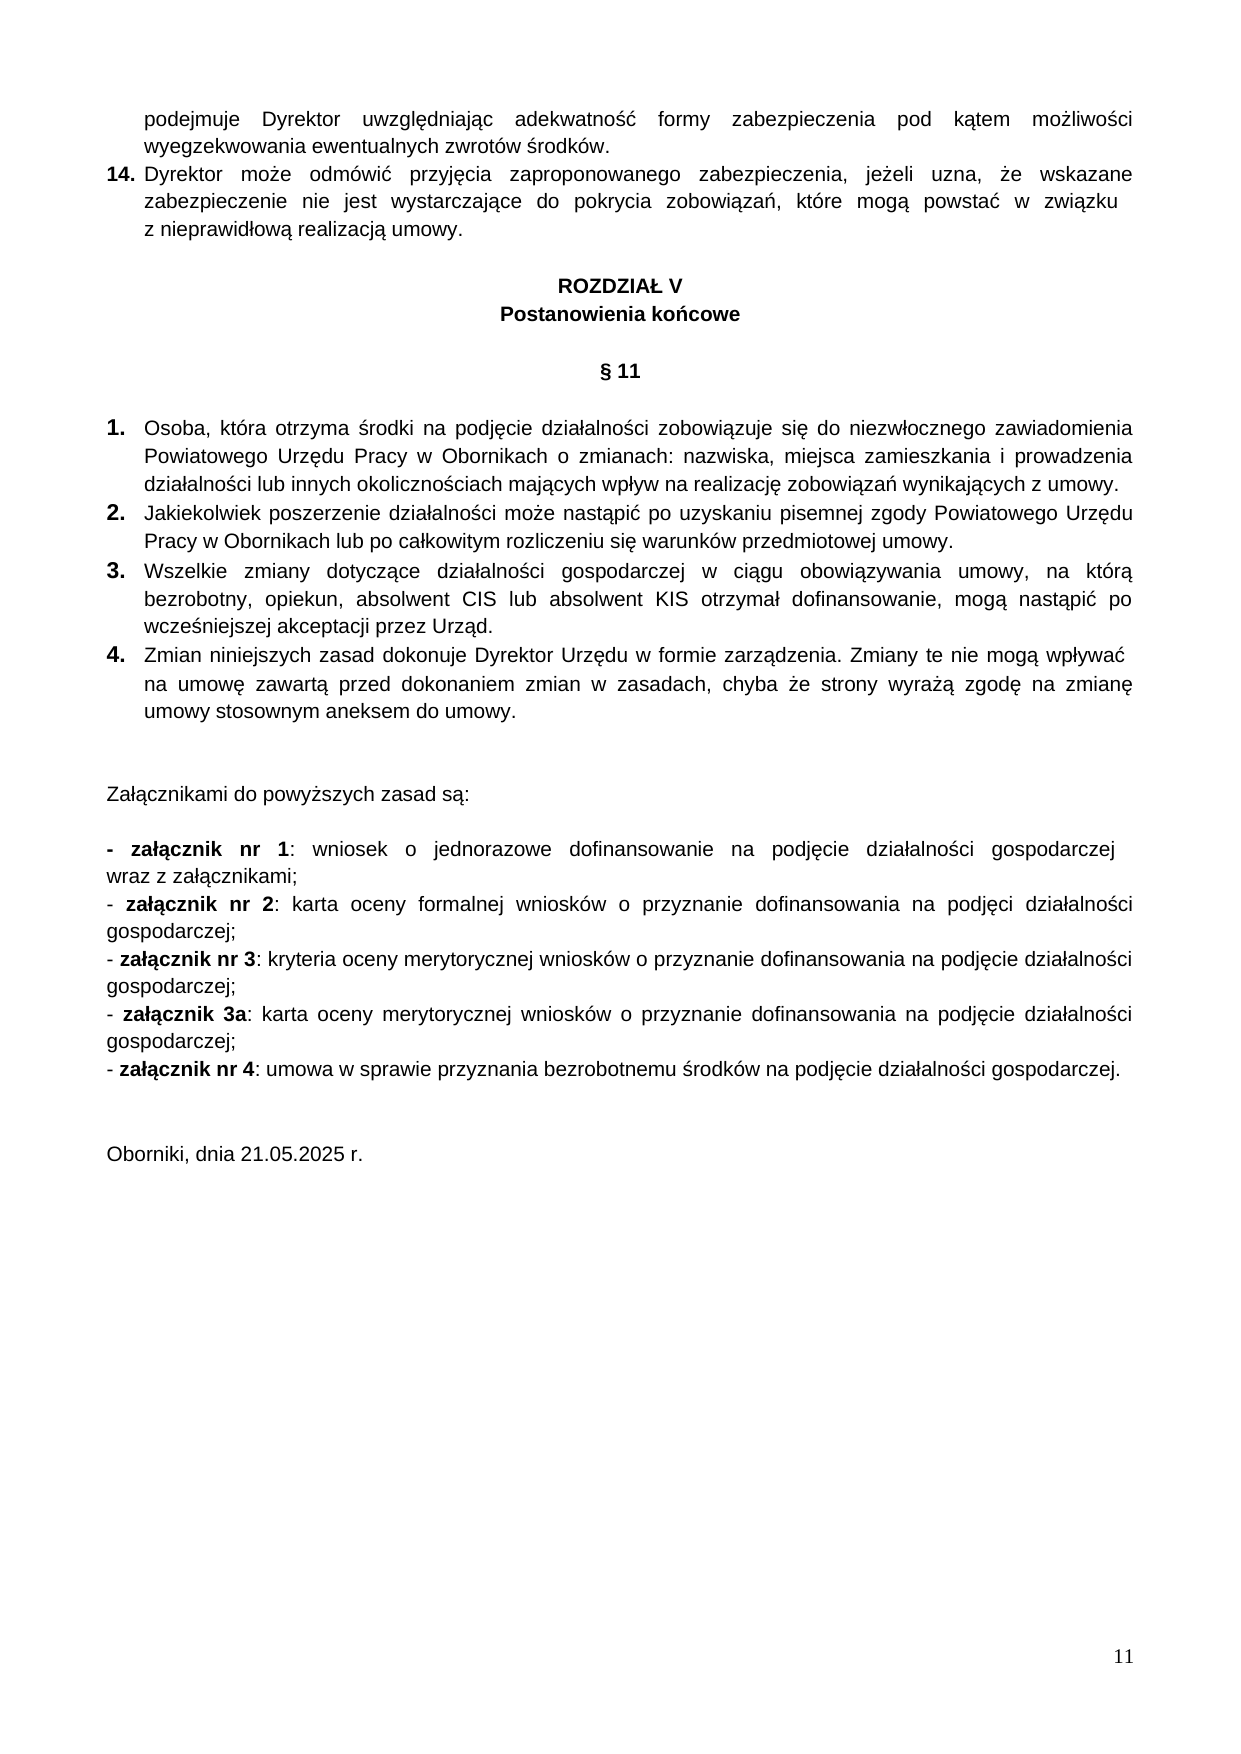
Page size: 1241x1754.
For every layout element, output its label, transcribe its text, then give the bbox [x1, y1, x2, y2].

text - załącznik nr 4: umowa w sprawie przyznania bezrobotnemu środków na podjęcie działalności gospodarczej. [106, 1056, 1134, 1080]
list Jakiekolwiek poszerzenie działalności może nastąpić po uzyskaniu pisemnej zgody Powiatowego Urzędu Pracy w Obornikach lub po całkowitym rozliczeniu się warunków przedmiotowej umowy. [106, 499, 1134, 553]
text Załącznikami do powyższych zasad są: [106, 781, 1134, 805]
text Oborniki, dnia 21.05.2025 r. [106, 1142, 1134, 1166]
list Zmian niniejszych zasad dokonuje Dyrektor Urzędu w formie zarządzenia. Zmiany te nie mogą wpływać na umowę zawartą przed dokonaniem zmian w zasadach, chyba że strony wyrażą zgodę na zmianę umowy stosownym aneksem do umowy. [106, 641, 1134, 723]
list Wszelkie zmiany dotyczące działalności gospodarczej w ciągu obowiązywania umowy, na którą bezrobotny, opiekun, absolwent CIS lub absolwent KIS otrzymał dofinansowanie, mogą nastąpić po wcześniejszej akceptacji przez Urząd. [106, 557, 1134, 638]
text - załącznik nr 1: wniosek o jednorazowe dofinansowanie na podjęcie działalności gospodarczej wraz z załącznikami; [106, 836, 1134, 888]
text - załącznik 3a: karta oceny merytorycznej wniosków o przyznanie dofinansowania na podjęcie działalności gospodarczej; [106, 1001, 1134, 1053]
text - załącznik nr 3: kryteria oceny merytorycznej wniosków o przyznanie dofinansowania na podjęcie działalności gospodarczej; [106, 946, 1134, 998]
text ROZDZIAŁ V [106, 274, 1134, 298]
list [106, 106, 1134, 158]
text Postanowienia końcowe [106, 302, 1134, 326]
list Osoba, która otrzyma środki na podjęcie działalności zobowiązuje się do niezwłocznego zawiadomienia Powiatowego Urzędu Pracy w Obornikach o zmianach: nazwiska, miejsca zamieszkania i prowadzenia działalności lub innych okolicznościach mających wpływ na realizację zobowiązań wynikających z umowy. [106, 414, 1134, 496]
text § 11 [106, 359, 1134, 383]
list Dyrektor może odmówić przyjęcia zaproponowanego zabezpieczenia, jeżeli uzna, że wskazane zabezpieczenie nie jest wystarczające do pokrycia zobowiązań, które mogą powstać w związku z nieprawidłową realizacją umowy. [106, 161, 1134, 240]
text - załącznik nr 2: karta oceny formalnej wniosków o przyznanie dofinansowania na podjęci działalności gospodarczej; [106, 891, 1134, 943]
